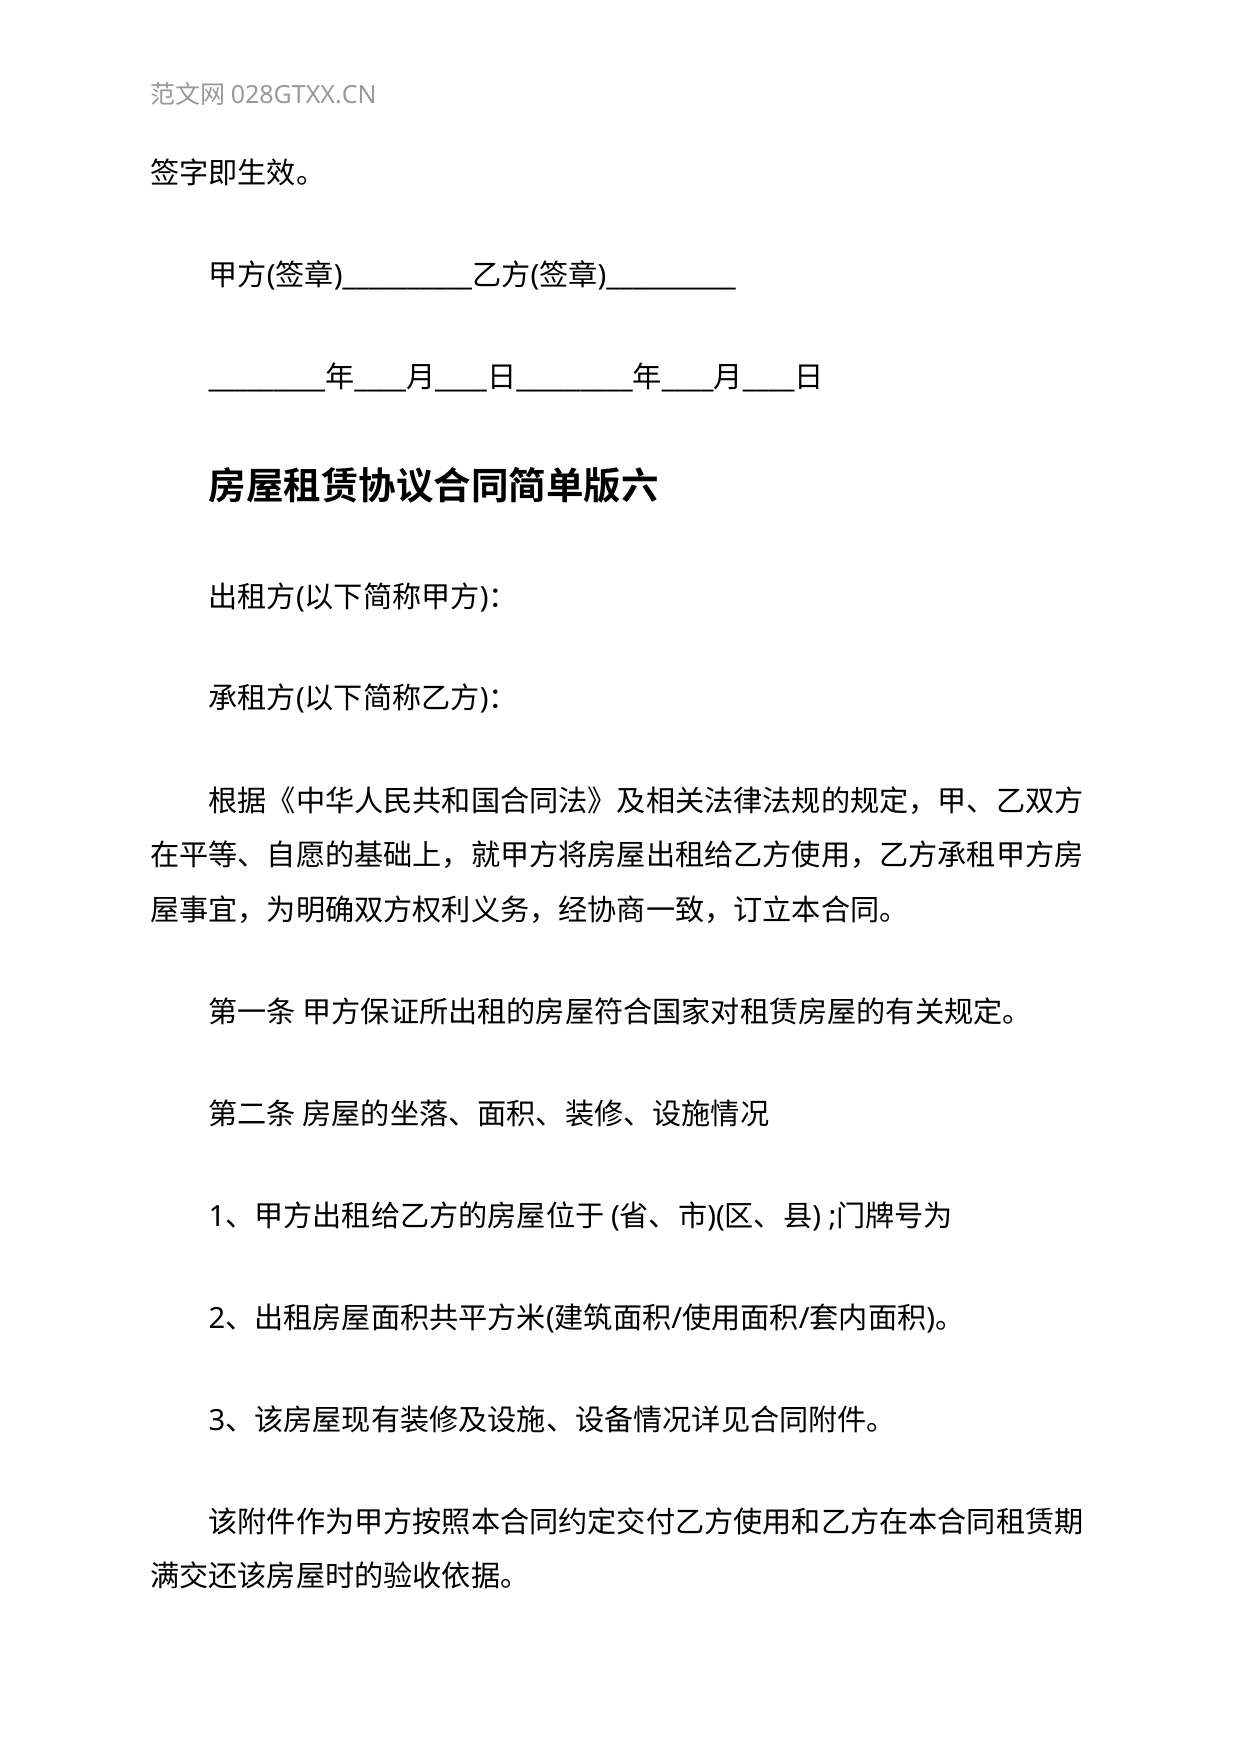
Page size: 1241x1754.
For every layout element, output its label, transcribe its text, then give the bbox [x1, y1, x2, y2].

text 根据《中华人民共和国合同法》及相关法律法规的规定，甲、乙双方在平等、自愿的基础上，就甲方将房屋出租给乙方使用，乙方承租甲方房屋事宜，为明确双方权利义务，经协商一致，订立本合同。 [150, 777, 1090, 929]
text 第一条 甲方保证所出租的房屋符合国家对租赁房屋的有关规定。 [150, 989, 1090, 1031]
text 3、该房屋现有装修及设施、设备情况详见合同附件。 [150, 1396, 1090, 1438]
text 该附件作为甲方按照本合同约定交付乙方使用和乙方在本合同租赁期满交还该房屋时的验收依据。 [150, 1498, 1090, 1595]
text 房屋租赁协议合同简单版六 [150, 456, 1090, 510]
text 甲方(签章)__________乙方(签章)__________ [150, 252, 1090, 294]
text 1、甲方出租给乙方的房屋位于 (省、市)(区、县) ;门牌号为 [150, 1192, 1090, 1234]
text 承租方(以下简称乙方)： [150, 675, 1090, 717]
text _________年____月____日_________年____月____日 [150, 354, 1090, 396]
text 出租方(以下简称甲方)： [150, 573, 1090, 616]
text 2、出租房屋面积共平方米(建筑面积/使用面积/套内面积)。 [150, 1294, 1090, 1337]
text 第二条 房屋的坐落、面积、装修、设施情况 [150, 1090, 1090, 1133]
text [150, 150, 1090, 192]
